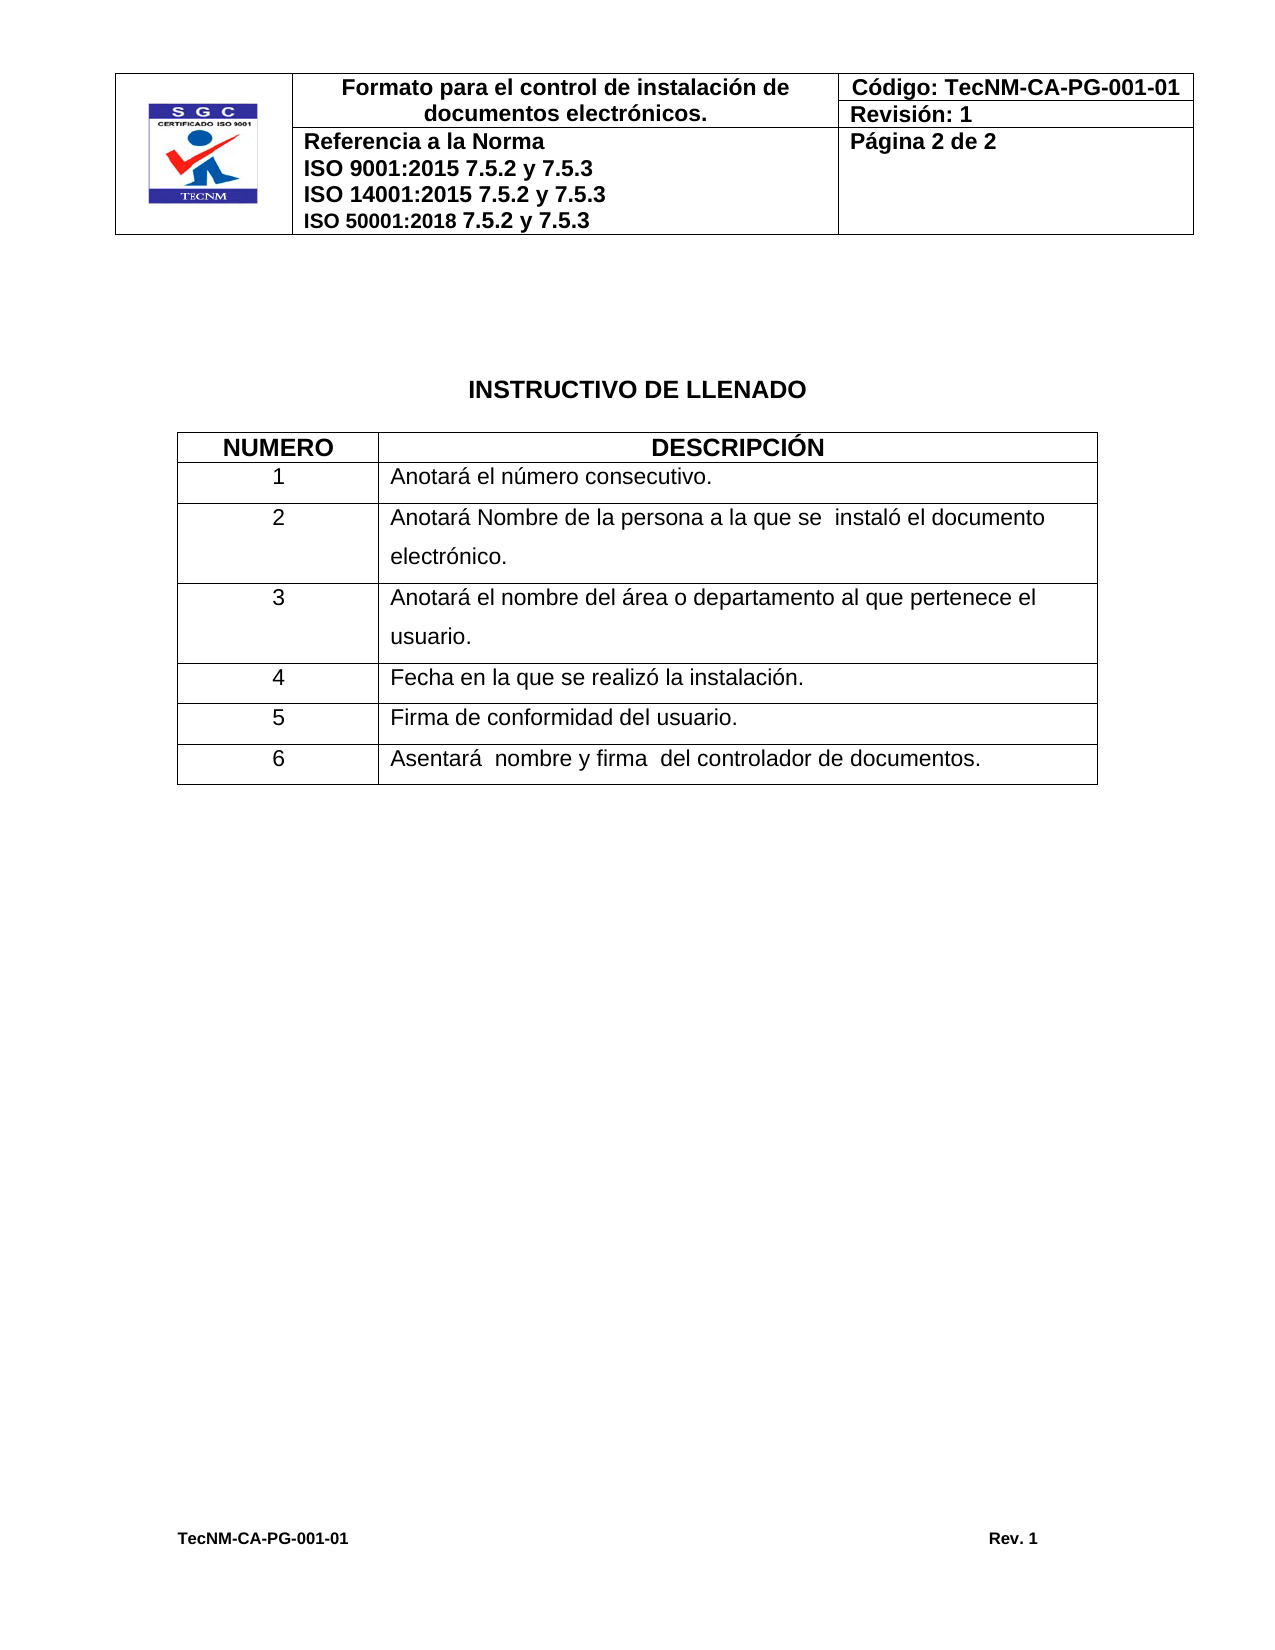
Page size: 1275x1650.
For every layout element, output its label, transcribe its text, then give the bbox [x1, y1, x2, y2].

table_cell 4 [178, 664, 378, 703]
table_header NUMERO [178, 433, 378, 462]
table_cell Asentará nombre y firma del controlador de documentos. [379, 745, 1097, 784]
table_cell 5 [178, 704, 378, 744]
list INSTRUCTIVO DE LLENADO [177, 375, 1098, 403]
table_cell 1 [178, 463, 378, 503]
table_cell 3 [178, 584, 378, 663]
table_header DESCRIPCIÓN [379, 433, 1097, 462]
picture [148, 103, 258, 204]
table_cell Anotará Nombre de la persona a la que se instaló el documento electrónico. [379, 504, 1097, 583]
table_cell Fecha en la que se realizó la instalación. [379, 664, 1097, 703]
table_cell Anotará el número consecutivo. [379, 463, 1097, 503]
table_cell 6 [178, 745, 378, 784]
table_cell 2 [178, 504, 378, 583]
table_cell Anotará el nombre del área o departamento al que pertenece el usuario. [379, 584, 1097, 663]
table_cell Firma de conformidad del usuario. [379, 704, 1097, 744]
